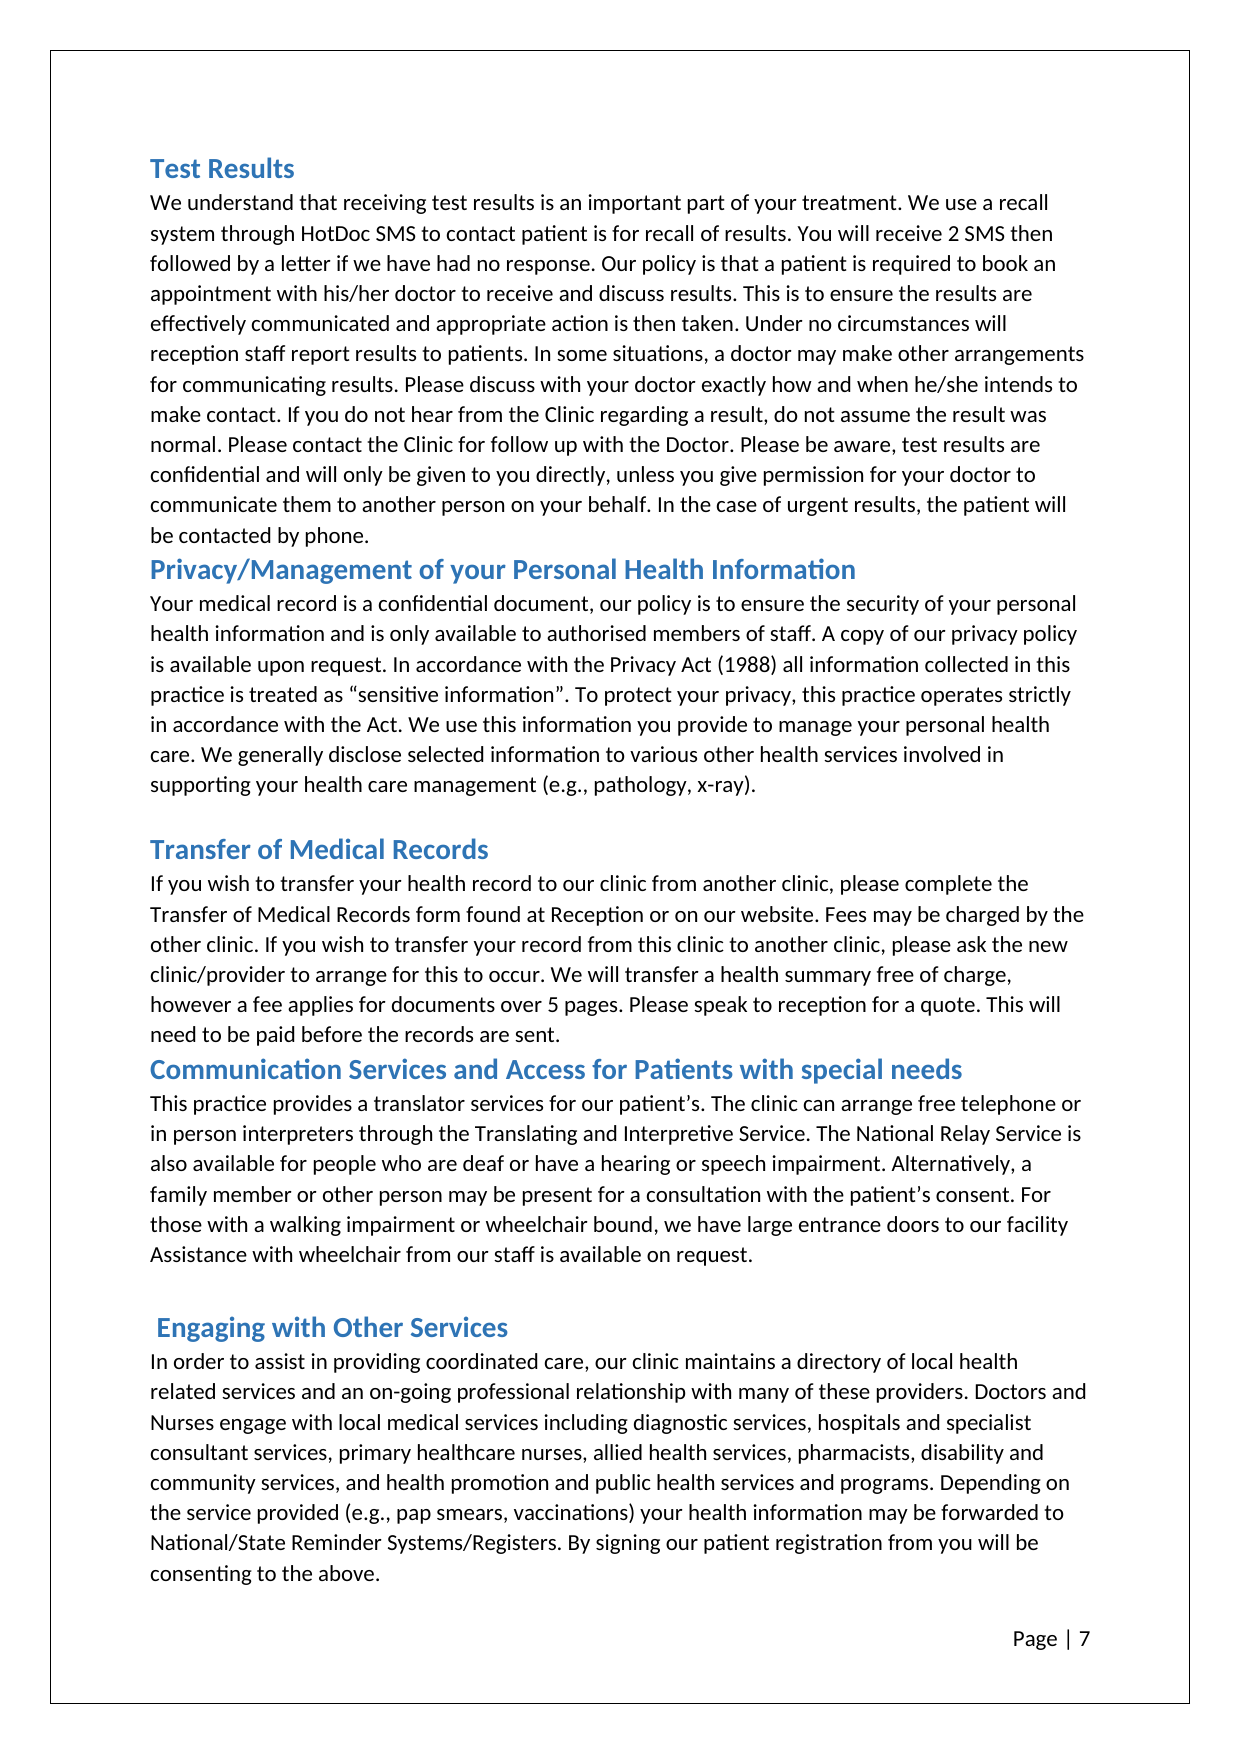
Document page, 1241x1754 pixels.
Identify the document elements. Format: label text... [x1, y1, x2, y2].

text Privacy/Management of your Personal Health Information [150, 551, 1090, 587]
text This practice provides a translator services for our patient’s. The clinic can arrange free telephone or in person interpreters through the Translating and Interpretive Service. The National Relay Service is also available for people who are deaf or have a hearing or speech impairment. Alternatively, a family member or other person may be present for a consultation with the patient’s consent. For those with a walking impairment or wheelchair bound, we have large entrance doors to our facility Assistance with wheelchair from our staff is available on request. [150, 1089, 1090, 1268]
text Your medical record is a confidential document, our policy is to ensure the security of your personal health information and is only available to authorised members of staff. A copy of our privacy policy is available upon request. In accordance with the Privacy Act (1988) all information collected in this practice is treated as “sensitive information”. To protect your privacy, this practice operates strictly in accordance with the Act. We use this information you provide to manage your personal health care. We generally disclose selected information to various other health services involved in supporting your health care management (e.g., pathology, x-ray). [150, 589, 1090, 799]
text We understand that receiving test results is an important part of your treatment. We use a recall system through HotDoc SMS to contact patient is for recall of results. You will receive 2 SMS then followed by a letter if we have had no response. Our policy is that a patient is required to book an appointment with his/her doctor to receive and discuss results. This is to ensure the results are effectively communicated and appropriate action is then taken. Under no circumstances will reception staff report results to patients. In some situations, a doctor may make other arrangements for communicating results. Please discuss with your doctor exactly how and when he/she intends to make contact. If you do not hear from the Clinic regarding a result, do not assume the result was normal. Please contact the Clinic for follow up with the Doctor. Please be aware, test results are confidential and will only be given to you directly, unless you give permission for your doctor to communicate them to another person on your behalf. In the case of urgent results, the patient will be contacted by phone. [150, 188, 1090, 549]
text If you wish to transfer your health record to our clinic from another clinic, please complete the Transfer of Medical Records form found at Reception or on our website. Fees may be charged by the other clinic. If you wish to transfer your record from this clinic to another clinic, please ask the new clinic/provider to arrange for this to occur. We will transfer a health summary free of charge, however a fee applies for documents over 5 pages. Please speak to reception for a quote. This will need to be paid before the records are sent. [150, 869, 1090, 1048]
text Engaging with Other Services [150, 1309, 1090, 1344]
text Communication Services and Access for Patients with special needs [150, 1051, 1090, 1086]
text Test Results [150, 150, 1090, 186]
text Transfer of Medical Records [150, 831, 1090, 867]
text In order to assist in providing coordinated care, our clinic maintains a directory of local health related services and an on-going professional relationship with many of these providers. Doctors and Nurses engage with local medical services including diagnostic services, hospitals and specialist consultant services, primary healthcare nurses, allied health services, pharmacists, disability and community services, and health promotion and public health services and programs. Depending on the service provided (e.g., pap smears, vaccinations) your health information may be forwarded to National/State Reminder Systems/Registers. By signing our patient registration from you will be consenting to the above. [150, 1347, 1090, 1587]
